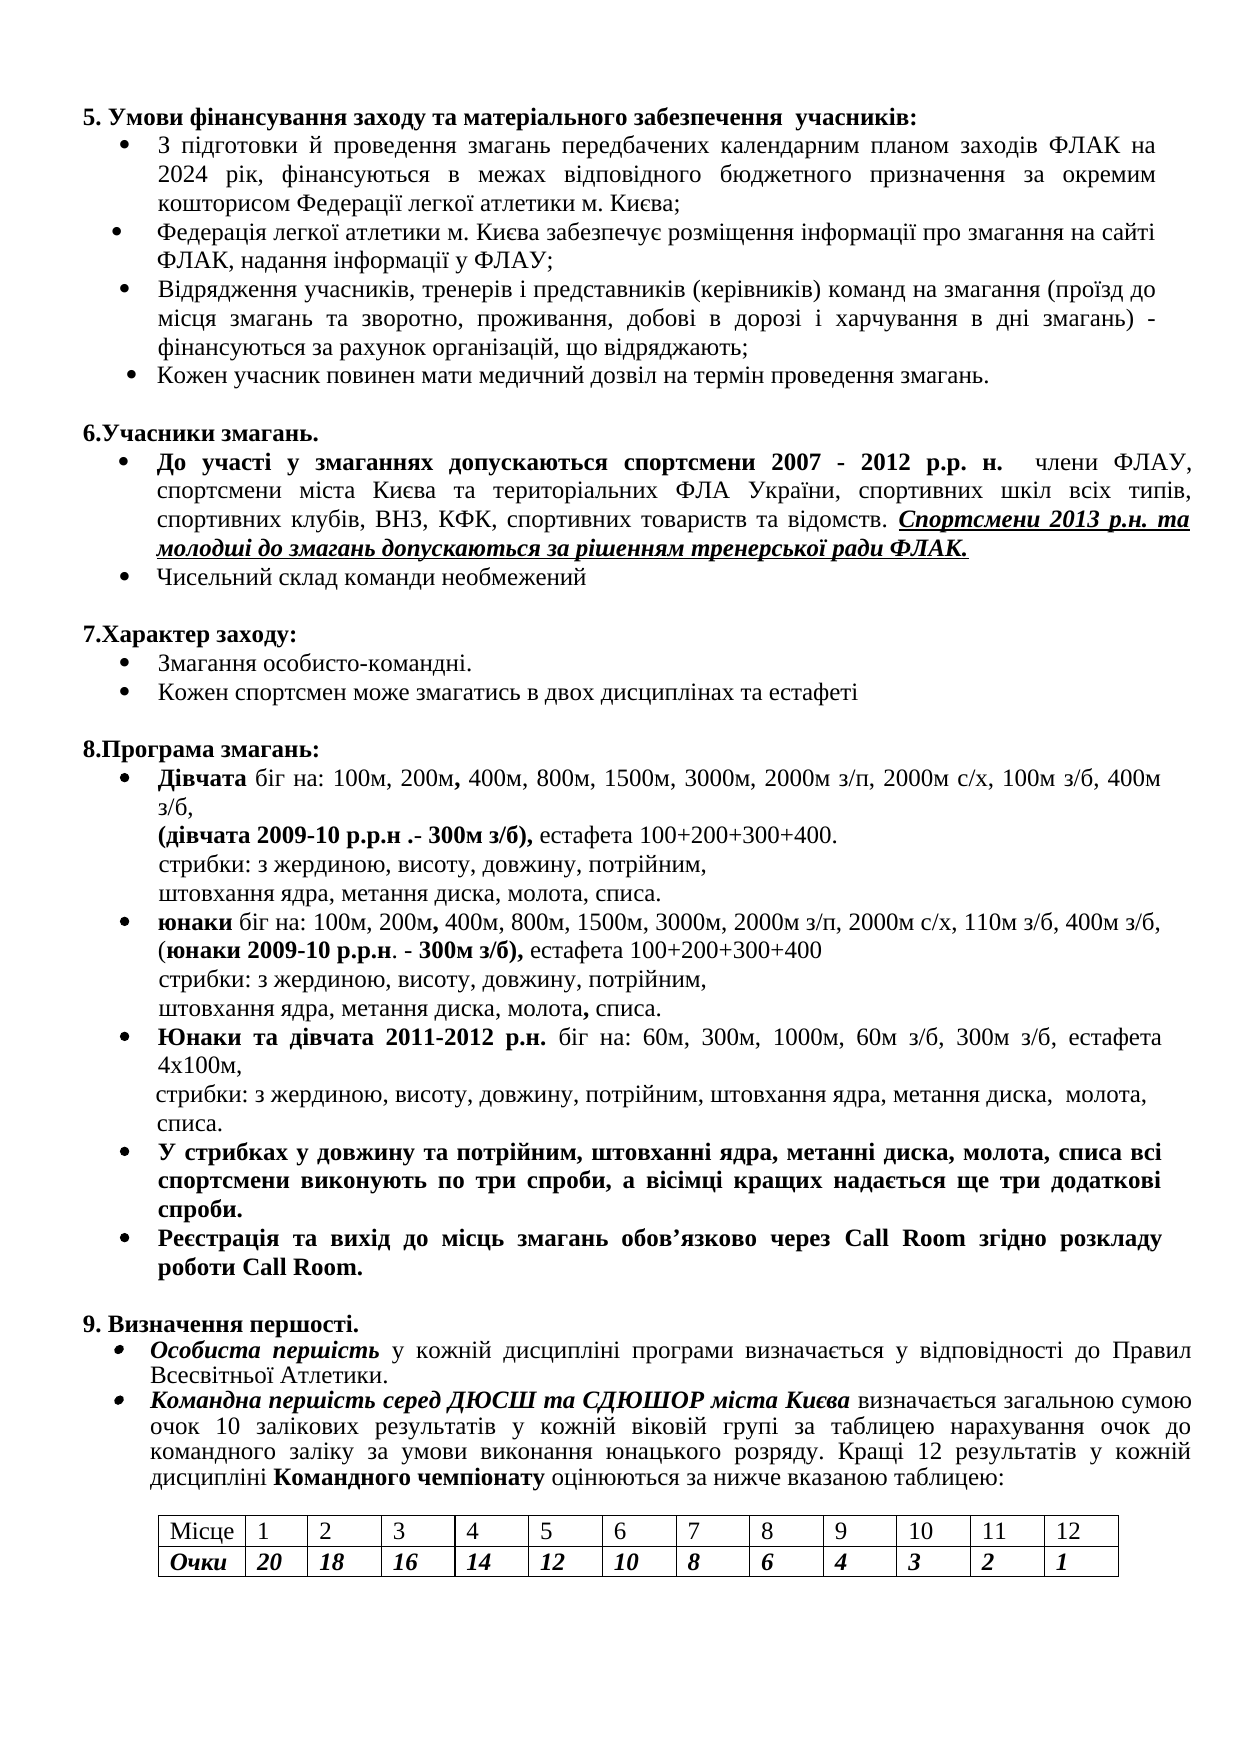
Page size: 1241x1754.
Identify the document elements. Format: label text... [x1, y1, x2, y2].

list Кожен учасник повинен мати медичний дозвіл на термін проведення змагань. [127, 361, 1163, 389]
table_header 12 [1045, 1516, 1118, 1546]
list Реєстрація та вихід до місць змагань обов’язково через Call Room згідно розкладу роботи Call Room. [120, 1223, 1162, 1281]
list Кожен спортсмен може змагатись в двох дисциплінах та естафеті [120, 677, 1192, 706]
table_header 1 [246, 1516, 307, 1546]
table_header 4 [456, 1516, 528, 1546]
table_cell 14 [456, 1547, 528, 1576]
table_cell 16 [382, 1547, 454, 1576]
table_header 5 [529, 1516, 602, 1546]
list З підготовки й проведення змагань передбачених календарним планом заходів ФЛАК на 2024 рік, фінансуються в межах відповідного бюджетного призначення за окремим кошторисом Федерації легкої атлетики м. Києва; [120, 131, 1157, 217]
table_header 3 [382, 1516, 454, 1546]
text стрибки: з жердиною, висоту, довжину, потрійним, [127, 964, 1162, 993]
list Командна першість серед ДЮСШ та СДЮШОР міста Києва визначається загальною сумою очок 10 залікових результатів у кожній віковій групі за таблицею нарахування очок до командного заліку за умови виконання юнацького розряду. Кращі 12 результатів у кожній дисципліні Командного чемпіонату оцінюються за нижче вказаною таблицею: [112, 1389, 1192, 1490]
table_header 7 [677, 1516, 749, 1546]
list До участі у змаганнях допускаються спортсмени 2007 - 2012 р.р. н. члени ФЛАУ, спортсмени міста Києва та територіальних ФЛА України, спортивних шкіл всіх типів, спортивних клубів, ВНЗ, КФК, спортивних товариств та відомств. Спортсмени 2013 р.н. та молодші до змагань допускаються за рішенням тренерської ради ФЛАК. [119, 447, 1192, 562]
list Чисельний склад команди необмежений [120, 562, 1192, 591]
text (дівчата 2009-10 р.р.н .- 300м з/б), естафета 100+200+300+400. [158, 821, 1162, 849]
text штовхання ядра, метання диска, молота, списа. [127, 878, 1162, 907]
list У стрибках у довжину та потрійним, штовханні ядра, метанні диска, молота, списа всі спортсмени виконують по три спроби, а вісімці кращих надається ще три додаткові спроби. [120, 1137, 1162, 1223]
table_header 9 [824, 1516, 896, 1546]
table_cell 10 [603, 1547, 676, 1576]
list Дівчата біг на: 100м, 200м, 400м, 800м, 1500м, 3000м, 2000м з/п, 2000м с/х, 100м з/б, 400м з/б, [120, 763, 1162, 821]
text 8.Програма змагань: [83, 734, 1163, 763]
table_cell 3 [897, 1547, 970, 1576]
list Відрядження учасників, тренерів і представників (керівників) команд на змагання (проїзд до місця змагань та зворотно, проживання, добові в дорозі і харчування в дні змагань) - фінансуються за рахунок організацій, що відряджають; [120, 274, 1157, 361]
table_cell 12 [529, 1547, 602, 1576]
table_cell Очки [159, 1547, 245, 1576]
table_header Місце [159, 1516, 245, 1546]
table_cell 1 [1045, 1547, 1118, 1576]
table_header 6 [603, 1516, 676, 1546]
text 9. Визначення першості. [83, 1309, 1163, 1338]
table_cell 18 [308, 1547, 381, 1576]
table_header 11 [971, 1516, 1044, 1546]
table_cell 20 [246, 1547, 307, 1576]
table_cell 6 [750, 1547, 823, 1576]
text стрибки: з жердиною, висоту, довжину, потрійним, штовхання ядра, метання диска, молота, списа. [105, 1079, 1162, 1137]
text 6.Учасники змагань. [83, 418, 1163, 447]
list Особиста першість у кожній дисципліні програми визначається у відповідності до Правил Всесвітньої Атлетики. [112, 1338, 1192, 1389]
text штовхання ядра, метання диска, молота, списа. [127, 993, 1162, 1022]
list юнаки біг на: 100м, 200м, 400м, 800м, 1500м, 3000м, 2000м з/п, 2000м с/х, 110м з/б, 400м з/б, (юнаки 2009-10 р.р.н. - 300м з/б), естафета 100+200+300+400 [120, 907, 1162, 964]
text стрибки: з жердиною, висоту, довжину, потрійним, [127, 849, 1162, 878]
table_cell 4 [824, 1547, 896, 1576]
list Юнаки та дівчата 2011-2012 р.н. біг на: 60м, 300м, 1000м, 60м з/б, 300м з/б, естафета 4х100м, [120, 1022, 1162, 1079]
text 7.Характер заходу: [83, 619, 1163, 648]
table_cell 2 [971, 1547, 1044, 1576]
table_header 2 [308, 1516, 381, 1546]
table_header 10 [897, 1516, 970, 1546]
list Федерація легкої атлетики м. Києва забезпечує розміщення інформації про змагання на сайті ФЛАК, надання інформації у ФЛАУ; [112, 217, 1157, 274]
text 5. Умови фінансування заходу та матеріального забезпечення учасників: [83, 102, 1192, 131]
list Змагання особисто-командні. [120, 648, 1192, 677]
table_cell 8 [677, 1547, 749, 1576]
table_header 8 [750, 1516, 823, 1546]
